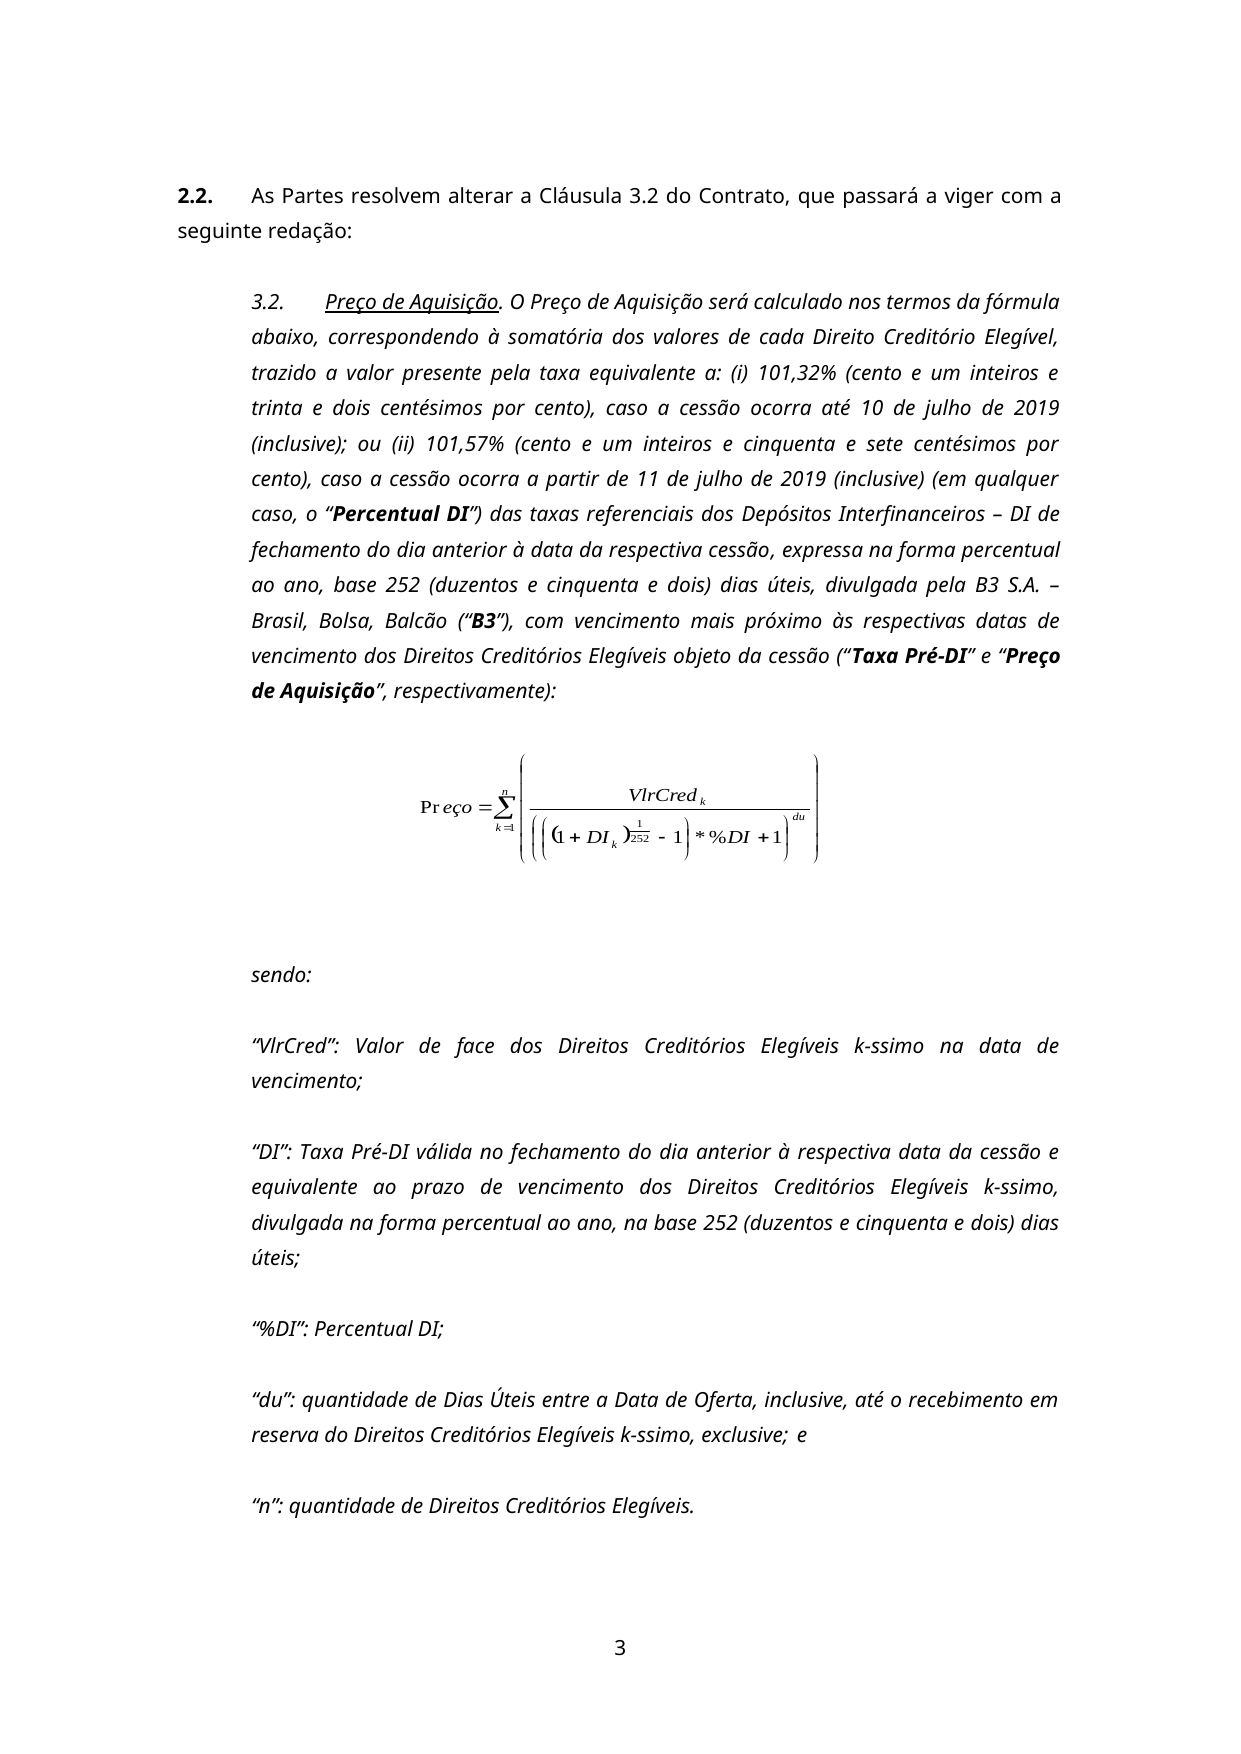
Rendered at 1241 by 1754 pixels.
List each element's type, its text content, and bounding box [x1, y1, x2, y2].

list “%DI”: Percentual DI; [251, 1308, 1063, 1343]
list “n”: quantidade de Direitos Creditórios Elegíveis. [251, 1485, 1063, 1521]
list “VlrCred”: Valor de face dos Direitos Creditórios Elegíveis k-ssimo na data de vencimento; [251, 1025, 1063, 1096]
list “du”: quantidade de Dias Úteis entre a Data de Oferta, inclusive, até o recebimento em reserva do Direitos Creditórios Elegíveis k-ssimo, exclusive; e [251, 1379, 1063, 1450]
list 3.2. Preço de Aquisição. O Preço de Aquisição será calculado nos termos da fórmula abaixo, correspondendo à somatória dos valores de cada Direito Creditório Elegível, trazido a valor presente pela taxa equivalente a: (i) 101,32% (cento e um inteiros e trinta e dois centésimos por cento), caso a cessão ocorra até 10 de julho de 2019 (inclusive); ou (ii) 101,57% (cento e um inteiros e cinquenta e sete centésimos por cento), caso a cessão ocorra a partir de 11 de julho de 2019 (inclusive) (em qualquer caso, o “Percentual DI”) das taxas referenciais dos Depósitos Interfinanceiros – DI de fechamento do dia anterior à data da respectiva cessão, expressa na forma percentual ao ano, base 252 (duzentos e cinquenta e dois) dias úteis, divulgada pela B3 S.A. – Brasil, Bolsa, Balcão (“B3”), com vencimento mais próximo às respectivas datas de vencimento dos Direitos Creditórios Elegíveis objeto da cessão (“Taxa Pré-DI” e “Preço de Aquisição”, respectivamente): [251, 281, 1063, 706]
list “DI”: Taxa Pré-DI válida no fechamento do dia anterior à respectiva data da cessão e equivalente ao prazo de vencimento dos Direitos Creditórios Elegíveis k-ssimo, divulgada na forma percentual ao ano, na base 252 (duzentos e cinquenta e dois) dias úteis; [251, 1131, 1063, 1273]
subtitle As Partes resolvem alterar a Cláusula 3.2 do Contrato, que passará a viger com a seguinte redação: [177, 175, 1063, 246]
text sendo: [251, 954, 1063, 989]
